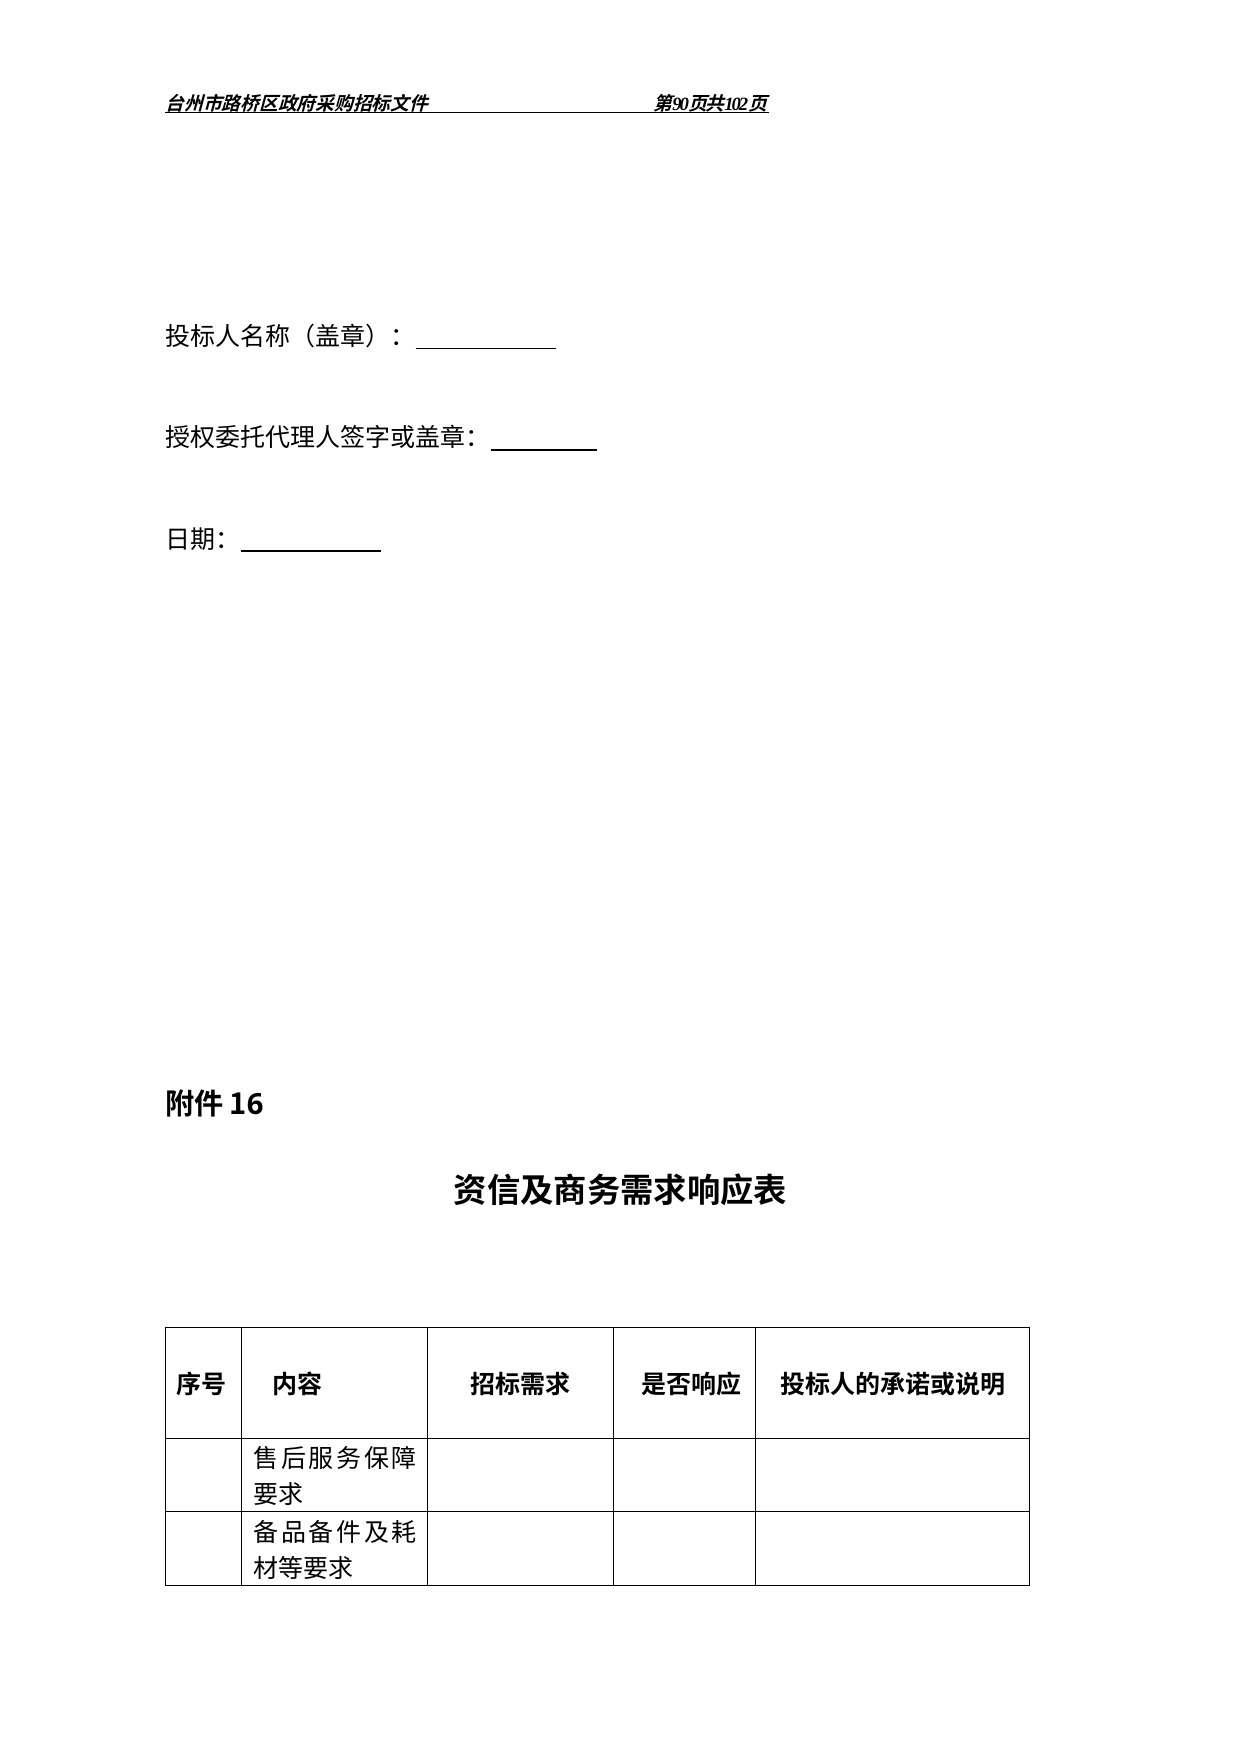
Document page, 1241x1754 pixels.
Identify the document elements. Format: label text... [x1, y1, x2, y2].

table_header 内容 [242, 1328, 427, 1438]
text 资信及商务需求响应表 [165, 1156, 1075, 1221]
table_header 是否响应 [614, 1328, 755, 1438]
table_cell [166, 1439, 241, 1511]
table_cell [756, 1512, 1029, 1585]
table_cell [756, 1439, 1029, 1511]
text 附件16 [165, 1069, 1075, 1134]
text 日期： [165, 505, 1075, 570]
table_cell [428, 1512, 613, 1585]
table_cell [428, 1439, 613, 1511]
text 投标人名称（盖章）： [165, 302, 1075, 367]
table_cell [614, 1439, 755, 1511]
table_cell [166, 1512, 241, 1585]
table_header 投标人的承诺或说明 [756, 1328, 1029, 1438]
table_header 招标需求 [428, 1328, 613, 1438]
table_cell [614, 1512, 755, 1585]
table_cell 备品备件及耗材等要求 [242, 1512, 427, 1585]
table_header 序号 [166, 1328, 241, 1438]
table_cell 售后服务保障要求 [242, 1439, 427, 1511]
text 授权委托代理人签字或盖章： [165, 403, 1075, 468]
